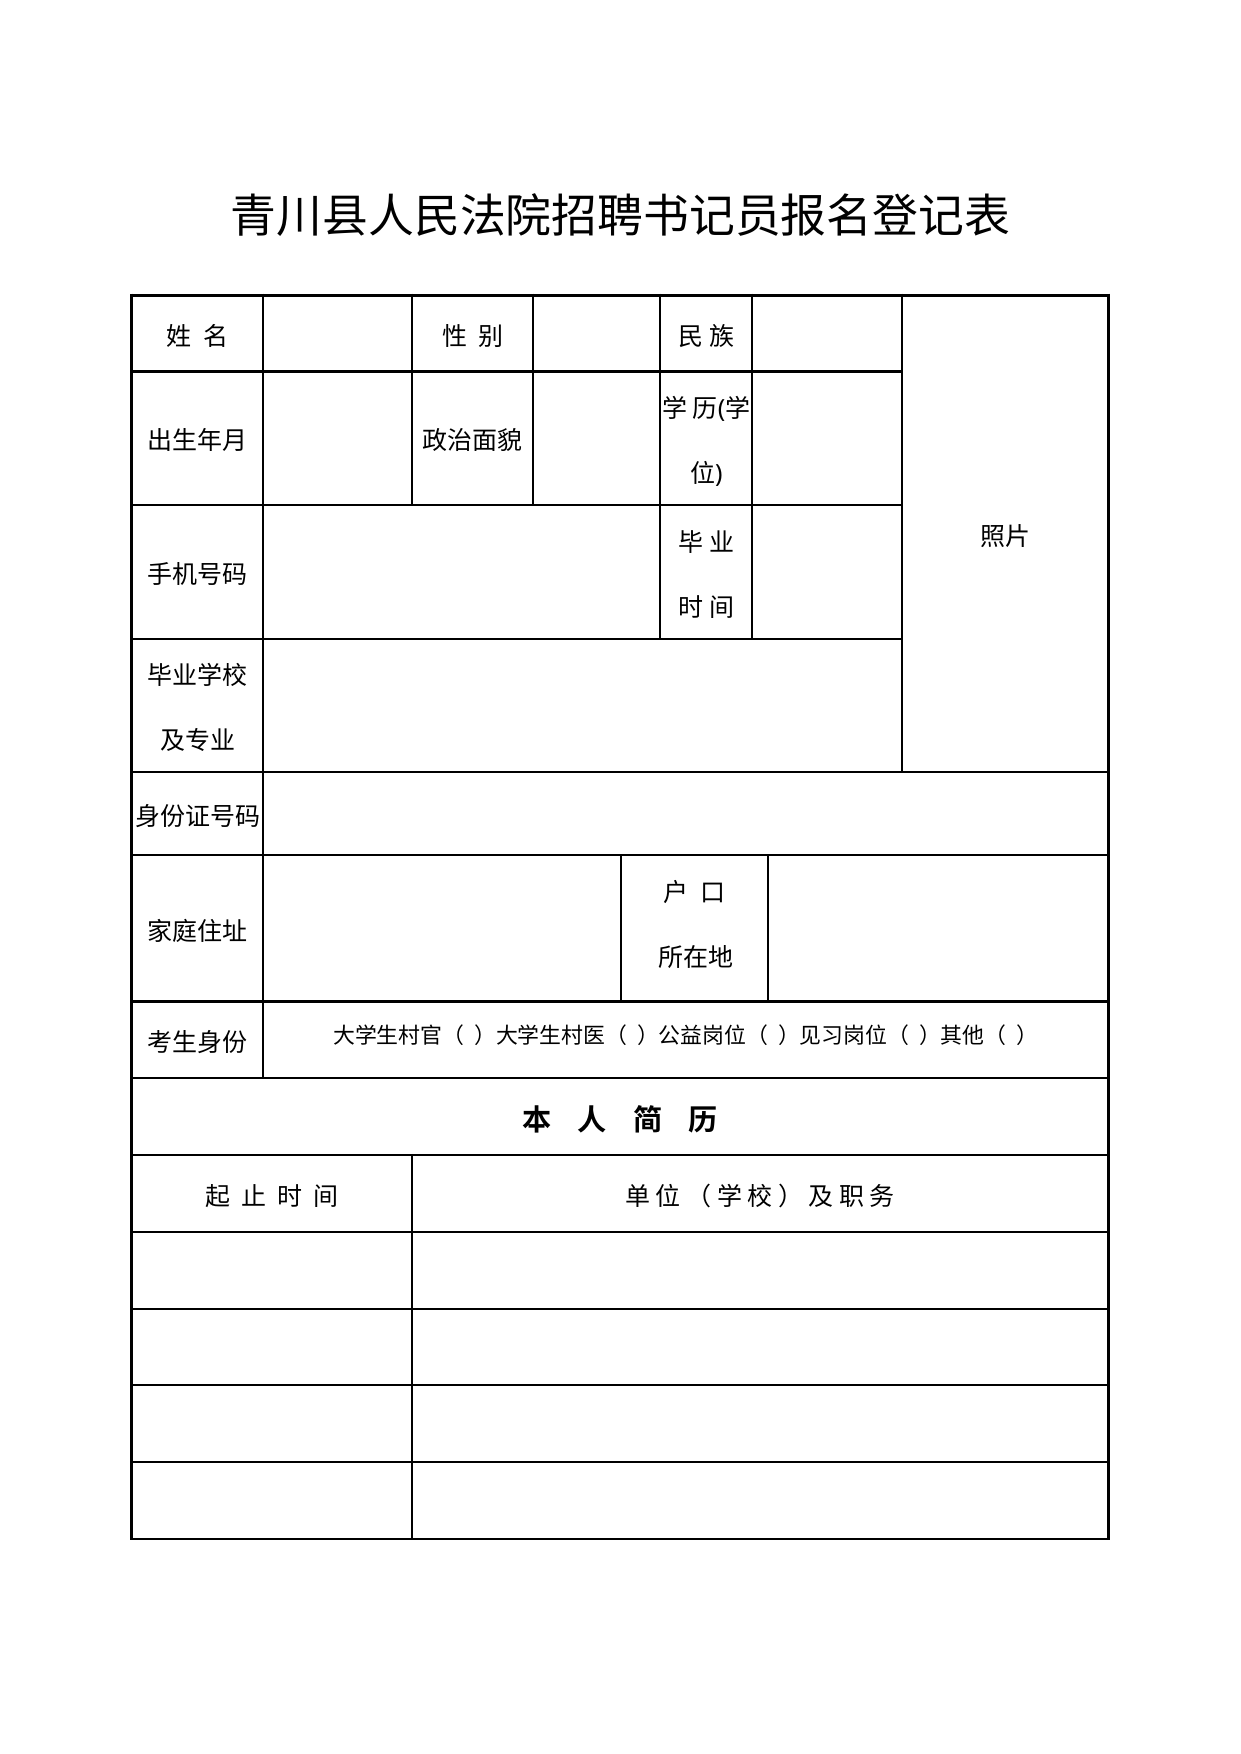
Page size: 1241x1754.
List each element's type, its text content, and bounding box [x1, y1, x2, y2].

table_cell [264, 773, 1107, 854]
table_cell 考生身份 [133, 1003, 262, 1077]
table_cell [133, 1310, 411, 1384]
table_cell [413, 1463, 1107, 1538]
table_cell [753, 373, 901, 504]
table_cell [264, 506, 659, 638]
table_cell [413, 1233, 1107, 1307]
table_cell [264, 373, 411, 504]
table_cell [534, 373, 659, 504]
table_cell 户 口 所在地 [622, 856, 767, 1000]
table_cell [264, 856, 620, 1000]
table_cell 家庭住址 [133, 856, 262, 1000]
table_cell [413, 1310, 1107, 1384]
table_cell 毕 业 时 间 [661, 506, 751, 638]
table_cell [413, 1386, 1107, 1461]
table_cell [753, 506, 901, 638]
table_cell [264, 640, 901, 771]
table_cell 本 人 简 历 [133, 1079, 1107, 1154]
table_cell 起 止 时 间 [133, 1156, 411, 1231]
table_header 青川县人民法院招聘书记员报名登记表 [132, 162, 1108, 293]
table_cell [769, 856, 1107, 1000]
table_cell 性 别 [413, 297, 532, 370]
table_cell 政治面貌 [413, 373, 532, 504]
table_cell 手机号码 [133, 506, 262, 638]
table_cell [133, 1233, 411, 1307]
table_cell 大学生村官（ ）大学生村医（ ）公益岗位（ ）见习岗位（ ）其他（ ） [264, 1003, 1107, 1077]
table_cell 学 历(学位) [661, 373, 751, 504]
table_cell 姓 名 [133, 297, 262, 370]
table_cell 身份证号码 [133, 773, 262, 854]
table_cell [133, 1463, 411, 1538]
table_cell [534, 297, 659, 370]
table_cell [753, 297, 901, 370]
table_cell 出生年月 [133, 373, 262, 504]
table_cell 民 族 [661, 297, 751, 370]
table_cell [264, 297, 411, 370]
table_cell 照片 [903, 297, 1107, 771]
table_cell [133, 1386, 411, 1461]
table_cell 毕业学校 及专业 [133, 640, 262, 771]
table_cell 单 位 （ 学 校 ） 及 职 务 [413, 1156, 1107, 1231]
